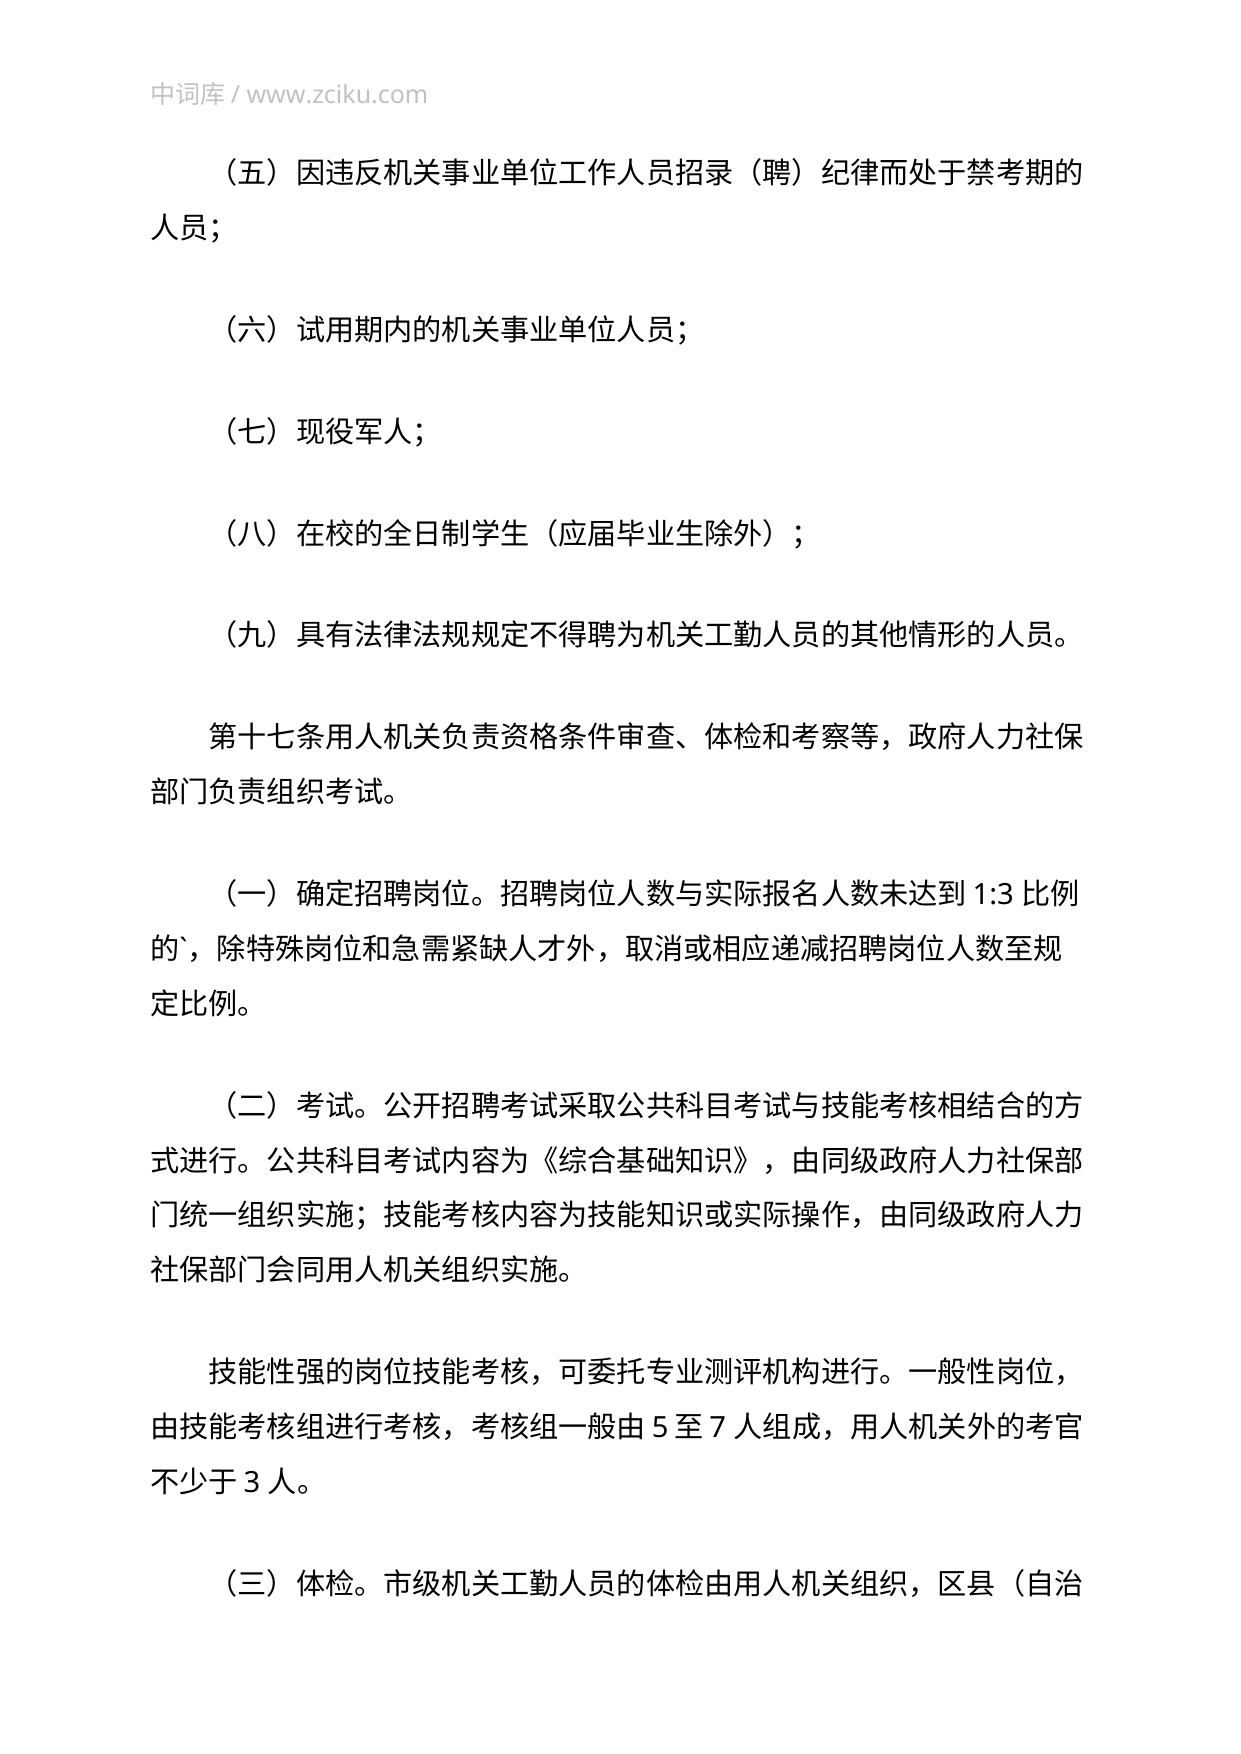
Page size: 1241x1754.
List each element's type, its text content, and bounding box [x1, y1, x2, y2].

text （二）考试。公开招聘考试采取公共科目考试与技能考核相结合的方式进行。公共科目考试内容为《综合基础知识》，由同级政府人力社保部门统一组织实施；技能考核内容为技能知识或实际操作，由同级政府人力社保部门会同用人机关组织实施。 [150, 1082, 1090, 1289]
text （八）在校的全日制学生（应届毕业生除外）； [150, 510, 1090, 552]
text （七）现役军人； [150, 408, 1090, 451]
text （一）确定招聘岗位。招聘岗位人数与实际报名人数未达到1:3 比例的`，除特殊岗位和急需紧缺人才外，取消或相应递减招聘岗位人数至规定比例。 [150, 870, 1090, 1023]
text 技能性强的岗位技能考核，可委托专业测评机构进行。一般性岗位，由技能考核组进行考核，考核组一般由5至7 人组成，用人机关外的考官不少于3 人。 [150, 1349, 1090, 1501]
text （五）因违反机关事业单位工作人员招录（聘）纪律而处于禁考期的人员； [150, 150, 1090, 247]
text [150, 1561, 1090, 1603]
text 第十七条用人机关负责资格条件审查、体检和考察等，政府人力社保部门负责组织考试。 [150, 714, 1090, 811]
text （九）具有法律法规规定不得聘为机关工勤人员的其他情形的人员。 [150, 612, 1090, 654]
text （六）试用期内的机关事业单位人员； [150, 307, 1090, 349]
